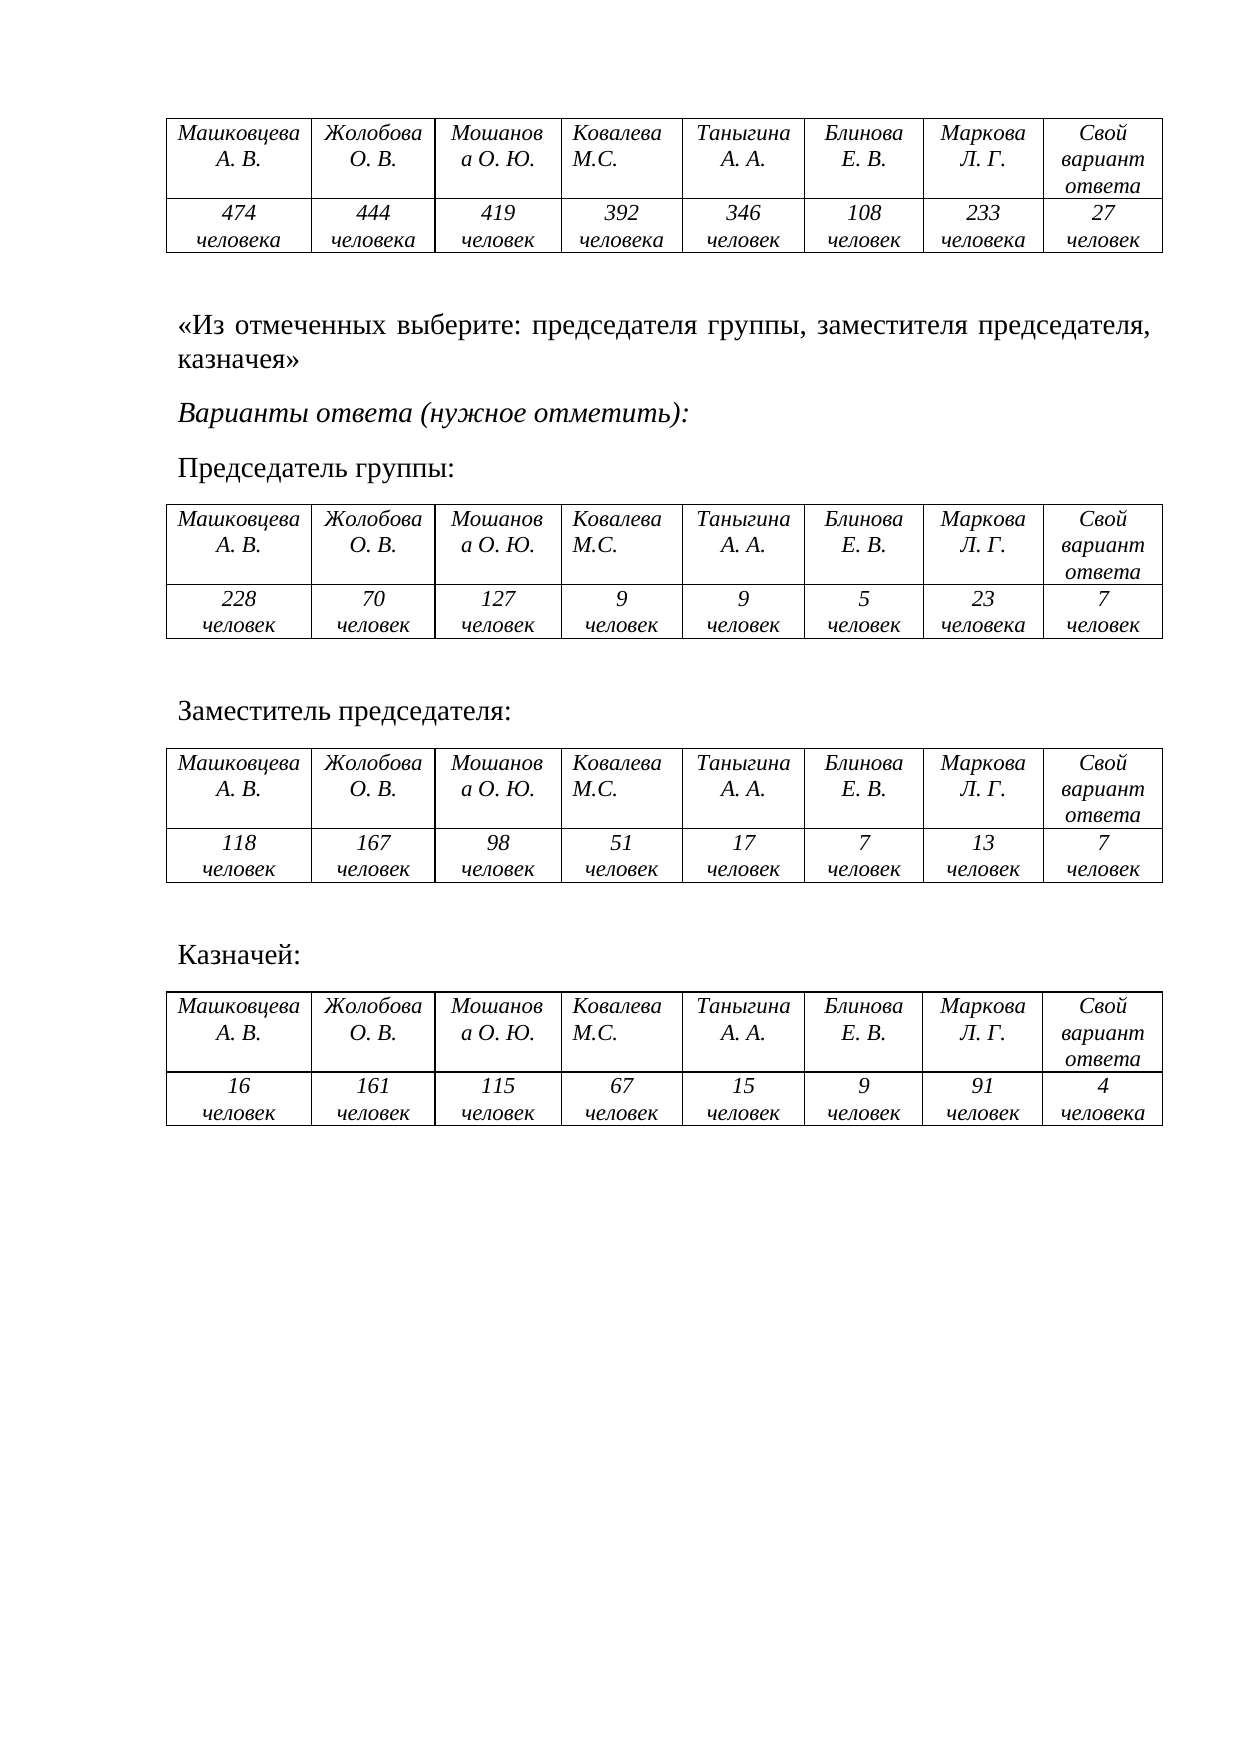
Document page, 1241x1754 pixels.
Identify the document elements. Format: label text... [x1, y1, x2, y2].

table_cell 15 человек [683, 1073, 804, 1125]
table_cell 444 человека [312, 199, 434, 252]
table_header Блинова Е. В. [805, 749, 923, 828]
table_header Маркова Л. Г. [923, 993, 1042, 1071]
table_header Таныгина А. А. [683, 505, 804, 584]
table_header Свой вариант ответа [1044, 505, 1162, 584]
table_cell 27 человек [1044, 199, 1162, 252]
table_header Машковцева А. В. [167, 119, 311, 198]
table_cell 7 человек [805, 829, 923, 882]
text Казначей: [177, 937, 1152, 971]
table_cell 16 человек [167, 1073, 311, 1125]
text Заместитель председателя: [177, 693, 1152, 727]
table_header Ковалева М.С. [562, 119, 682, 198]
table_cell 228 человек [167, 585, 311, 638]
table_cell 474 человека [167, 199, 311, 252]
table_cell 67 человек [562, 1073, 682, 1125]
table_cell 115 человек [436, 1073, 561, 1125]
table_cell 7 человек [1044, 829, 1162, 882]
table_header Свой вариант ответа [1044, 749, 1162, 828]
table_header Блинова Е. В. [805, 993, 922, 1071]
text Председатель группы: [177, 450, 1152, 483]
table_cell 118 человек [167, 829, 311, 882]
table_header Таныгина А. А. [683, 993, 804, 1071]
table_header Свой вариант ответа [1043, 993, 1162, 1071]
table_header Машковцева А. В. [167, 505, 311, 584]
table_cell 9 человек [562, 585, 682, 638]
table_header Машковцева А. В. [167, 993, 311, 1071]
table_header Ковалева М.С. [562, 749, 682, 828]
table_cell 91 человек [923, 1073, 1042, 1125]
table_header Мошанова О. Ю. [436, 119, 561, 198]
table_header Жолобова О. В. [312, 749, 434, 828]
table_header Маркова Л. Г. [924, 119, 1043, 198]
text Варианты ответа (нужное отметить): [177, 395, 1152, 429]
table_header Мошанова О. Ю. [436, 749, 561, 828]
table_header Таныгина А. А. [683, 119, 804, 198]
table_cell 70 человек [312, 585, 434, 638]
table_header Мошанова О. Ю. [436, 505, 561, 584]
table_header Таныгина А. А. [683, 749, 804, 828]
table_header Жолобова О. В. [312, 993, 434, 1071]
table_header Маркова Л. Г. [924, 749, 1043, 828]
table_cell 161 человек [312, 1073, 434, 1125]
table_header Ковалева М.С. [562, 993, 682, 1071]
table_cell 167 человек [312, 829, 434, 882]
table_header Мошанова О. Ю. [436, 993, 561, 1071]
table_header Блинова Е. В. [805, 505, 923, 584]
table_cell 346 человек [683, 199, 804, 252]
table_cell 4 человека [1043, 1073, 1162, 1125]
table_header Блинова Е. В. [805, 119, 923, 198]
table_cell 17 человек [683, 829, 804, 882]
table_cell 5 человек [805, 585, 923, 638]
table_header Ковалева М.С. [562, 505, 682, 584]
table_cell 127 человек [436, 585, 561, 638]
text «Из отмеченных выберите: председателя группы, заместителя председателя, казначея» [177, 307, 1152, 374]
table_cell 13 человек [924, 829, 1043, 882]
table_header Жолобова О. В. [312, 505, 434, 584]
table_cell 233 человека [924, 199, 1043, 252]
table_cell 7 человек [1044, 585, 1162, 638]
table_cell 108 человек [805, 199, 923, 252]
table_cell 419 человек [436, 199, 561, 252]
table_cell 23 человека [924, 585, 1043, 638]
table_header Жолобова О. В. [312, 119, 434, 198]
table_cell 9 человек [805, 1073, 922, 1125]
table_cell 392 человека [562, 199, 682, 252]
table_cell 98 человек [436, 829, 561, 882]
table_header Маркова Л. Г. [924, 505, 1043, 584]
table_header Свой вариант ответа [1044, 119, 1162, 198]
table_cell 51 человек [562, 829, 682, 882]
table_cell 9 человек [683, 585, 804, 638]
table_header Машковцева А. В. [167, 749, 311, 828]
